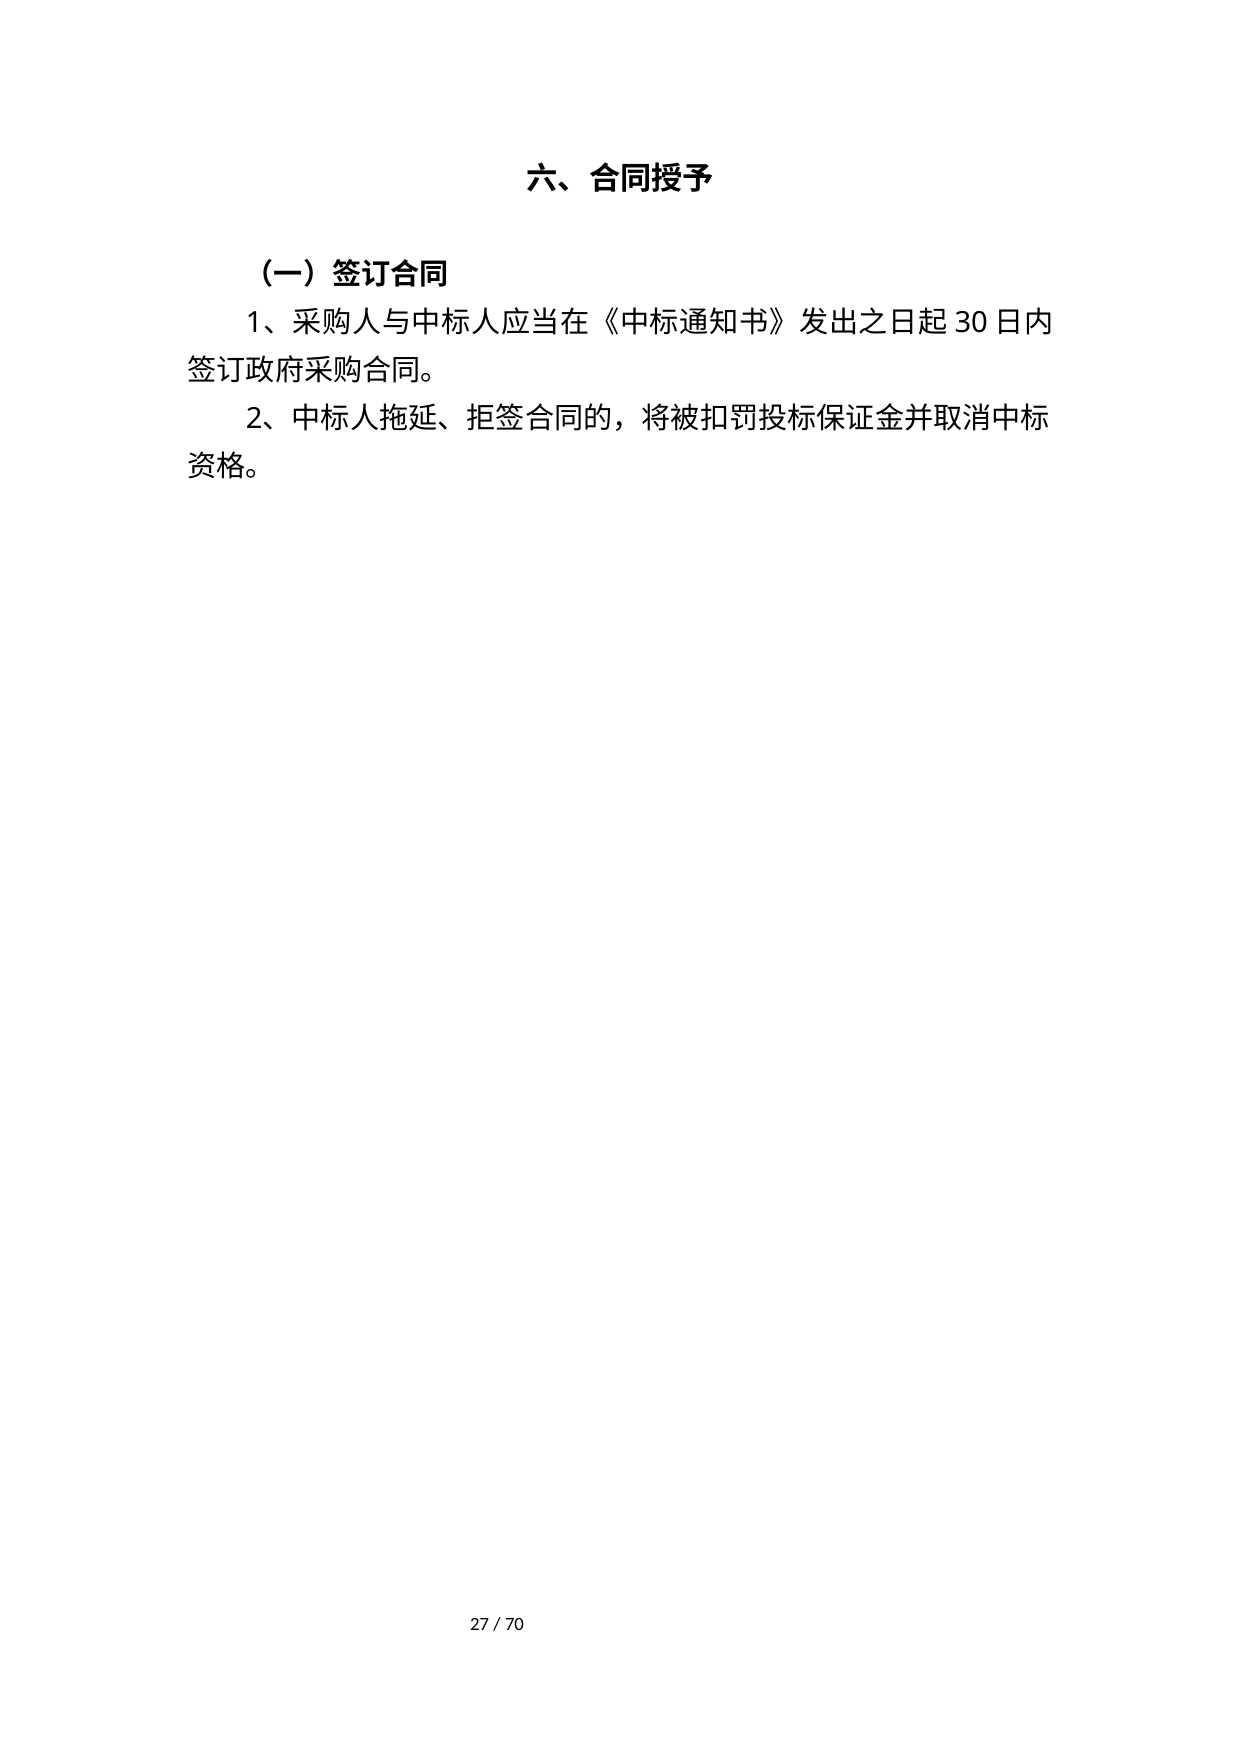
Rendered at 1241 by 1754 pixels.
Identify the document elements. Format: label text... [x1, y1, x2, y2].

text 2、中标人拖延、拒签合同的，将被扣罚投标保证金并取消中标资格。 [187, 390, 1053, 486]
text （一）签订合同 [187, 246, 1053, 294]
text 1、采购人与中标人应当在《中标通知书》发出之日起30日内签订政府采购合同。 [187, 294, 1053, 390]
text 六、合同授予 [187, 153, 1053, 199]
